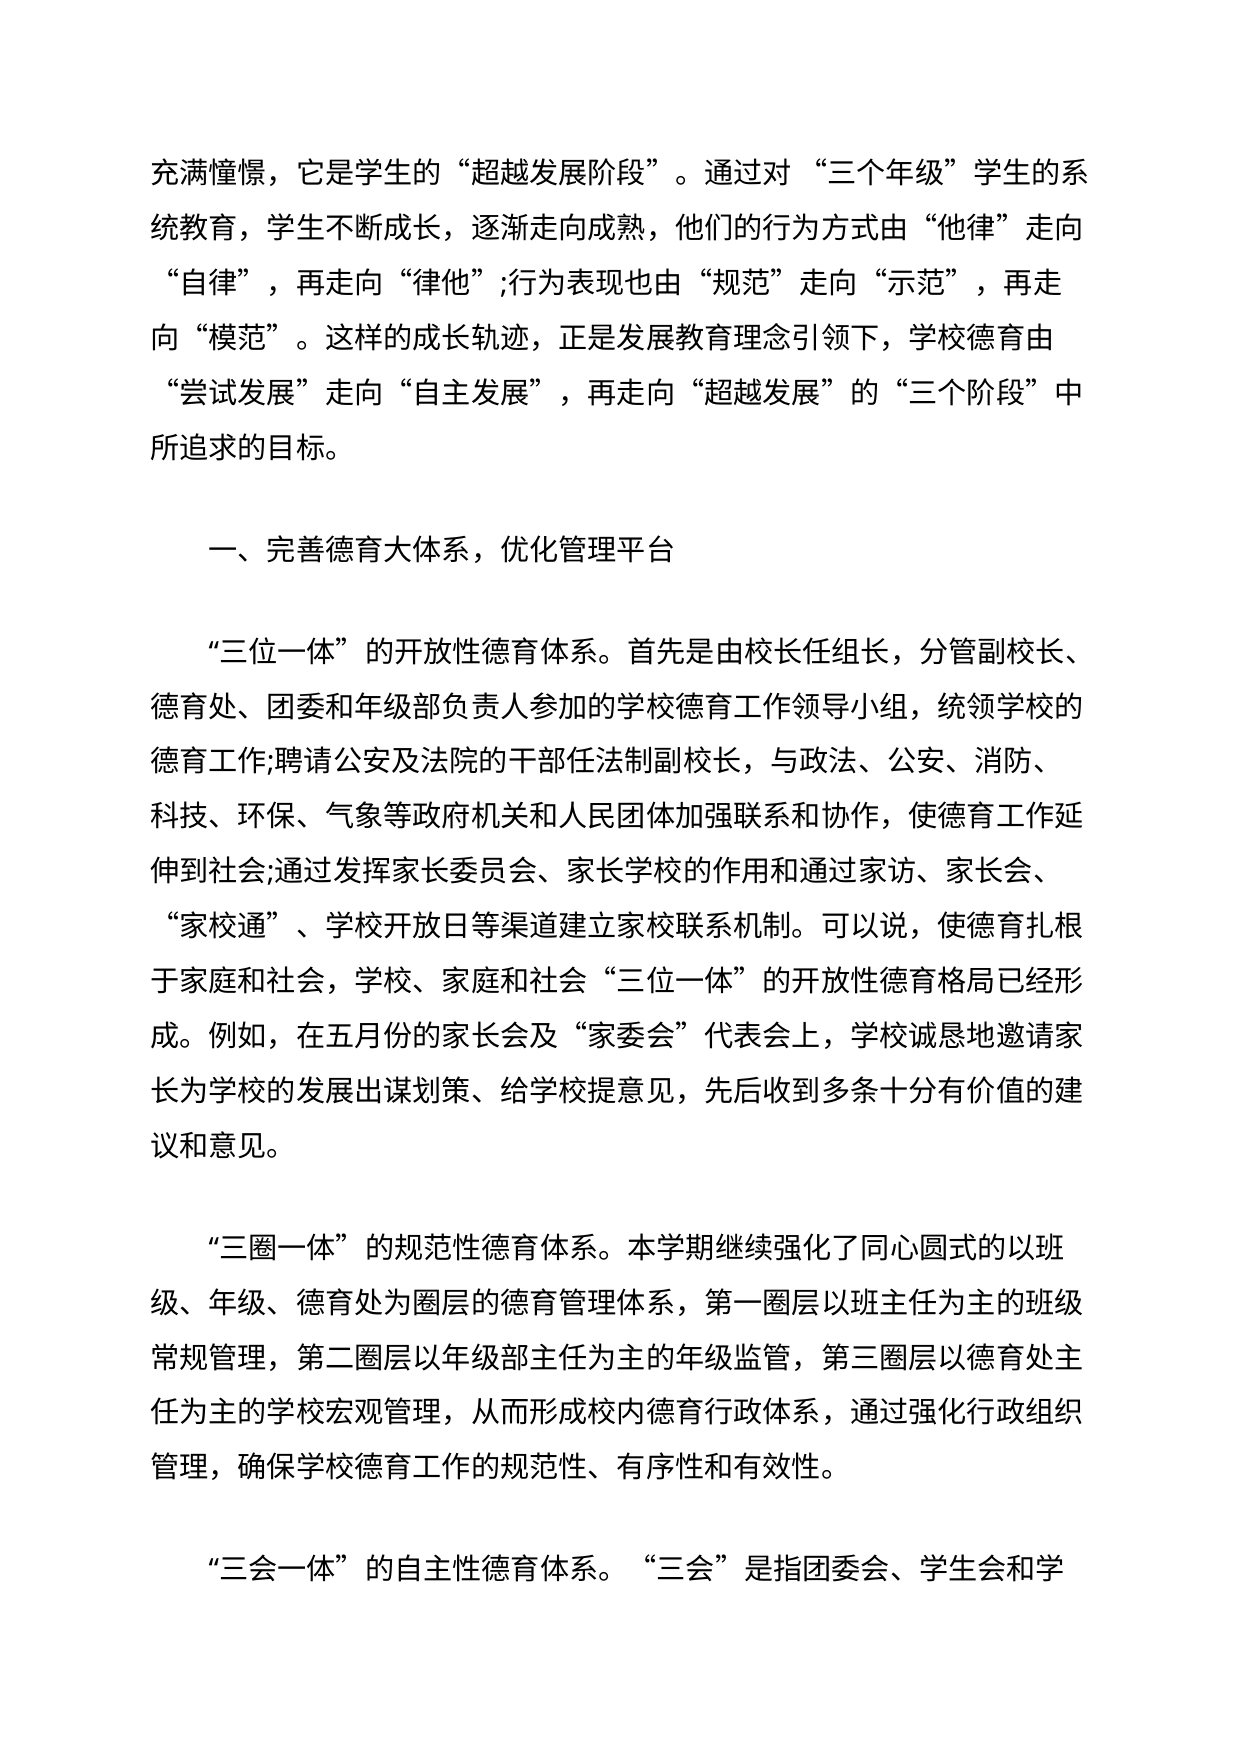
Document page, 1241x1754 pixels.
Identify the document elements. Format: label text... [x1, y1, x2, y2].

text “三圈一体”的规范性德育体系。本学期继续强化了同心圆式的以班级、年级、德育处为圈层的德育管理体系，第一圈层以班主任为主的班级常规管理，第二圈层以年级部主任为主的年级监管，第三圈层以德育处主任为主的学校宏观管理，从而形成校内德育行政体系，通过强化行政组织管理，确保学校德育工作的规范性、有序性和有效性。 [150, 1224, 1090, 1486]
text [150, 1546, 1090, 1588]
text “三位一体”的开放性德育体系。首先是由校长任组长，分管副校长、德育处、团委和年级部负责人参加的学校德育工作领导小组，统领学校的德育工作;聘请公安及法院的干部任法制副校长，与政法、公安、消防、科技、环保、气象等政府机关和人民团体加强联系和协作，使德育工作延伸到社会;通过发挥家长委员会、家长学校的作用和通过家访、家长会、“家校通”、学校开放日等渠道建立家校联系机制。可以说，使德育扎根于家庭和社会，学校、家庭和社会“三位一体”的开放性德育格局已经形成。例如，在五月份的家长会及“家委会”代表会上，学校诚恳地邀请家长为学校的发展出谋划策、给学校提意见，先后收到多条十分有价值的建议和意见。 [150, 628, 1090, 1165]
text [150, 150, 1090, 467]
text 一、完善德育大体系，优化管理平台 [150, 526, 1090, 569]
